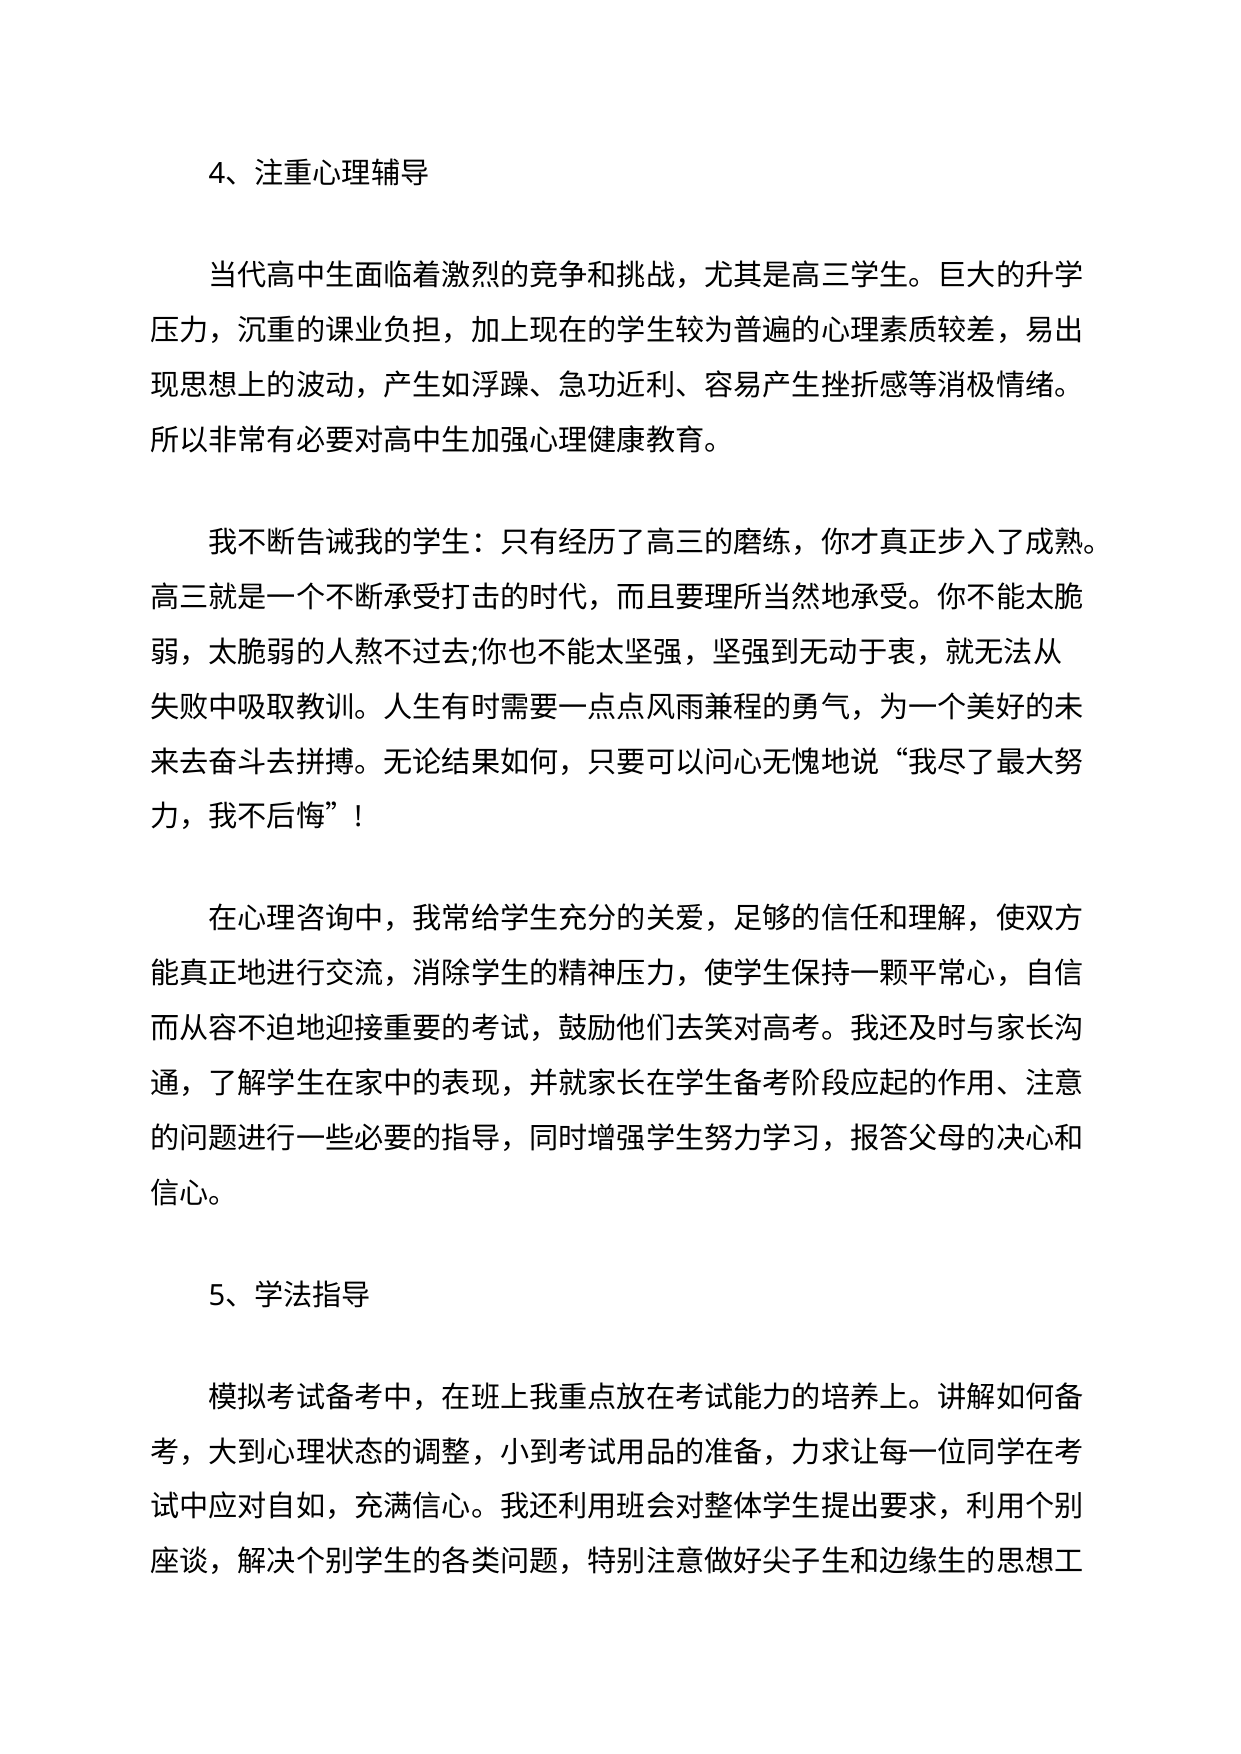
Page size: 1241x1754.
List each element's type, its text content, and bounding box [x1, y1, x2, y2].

text 5、学法指导 [150, 1271, 1090, 1314]
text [150, 1373, 1090, 1580]
text 当代高中生面临着激烈的竞争和挑战，尤其是高三学生。巨大的升学压力，沉重的课业负担，加上现在的学生较为普遍的心理素质较差，易出现思想上的波动，产生如浮躁、急功近利、容易产生挫折感等消极情绪。所以非常有必要对高中生加强心理健康教育。 [150, 252, 1090, 459]
text 我不断告诫我的学生：只有经历了高三的磨练，你才真正步入了成熟。高三就是一个不断承受打击的时代，而且要理所当然地承受。你不能太脆弱，太脆弱的人熬不过去;你也不能太坚强，坚强到无动于衷，就无法从失败中吸取教训。人生有时需要一点点风雨兼程的勇气，为一个美好的未来去奋斗去拼搏。无论结果如何，只要可以问心无愧地说“我尽了最大努力，我不后悔”! [150, 518, 1090, 835]
text 在心理咨询中，我常给学生充分的关爱，足够的信任和理解，使双方能真正地进行交流，消除学生的精神压力，使学生保持一颗平常心，自信而从容不迫地迎接重要的考试，鼓励他们去笑对高考。我还及时与家长沟通，了解学生在家中的表现，并就家长在学生备考阶段应起的作用、注意的问题进行一些必要的指导，同时增强学生努力学习，报答父母的决心和信心。 [150, 895, 1090, 1212]
text 4、注重心理辅导 [150, 150, 1090, 192]
